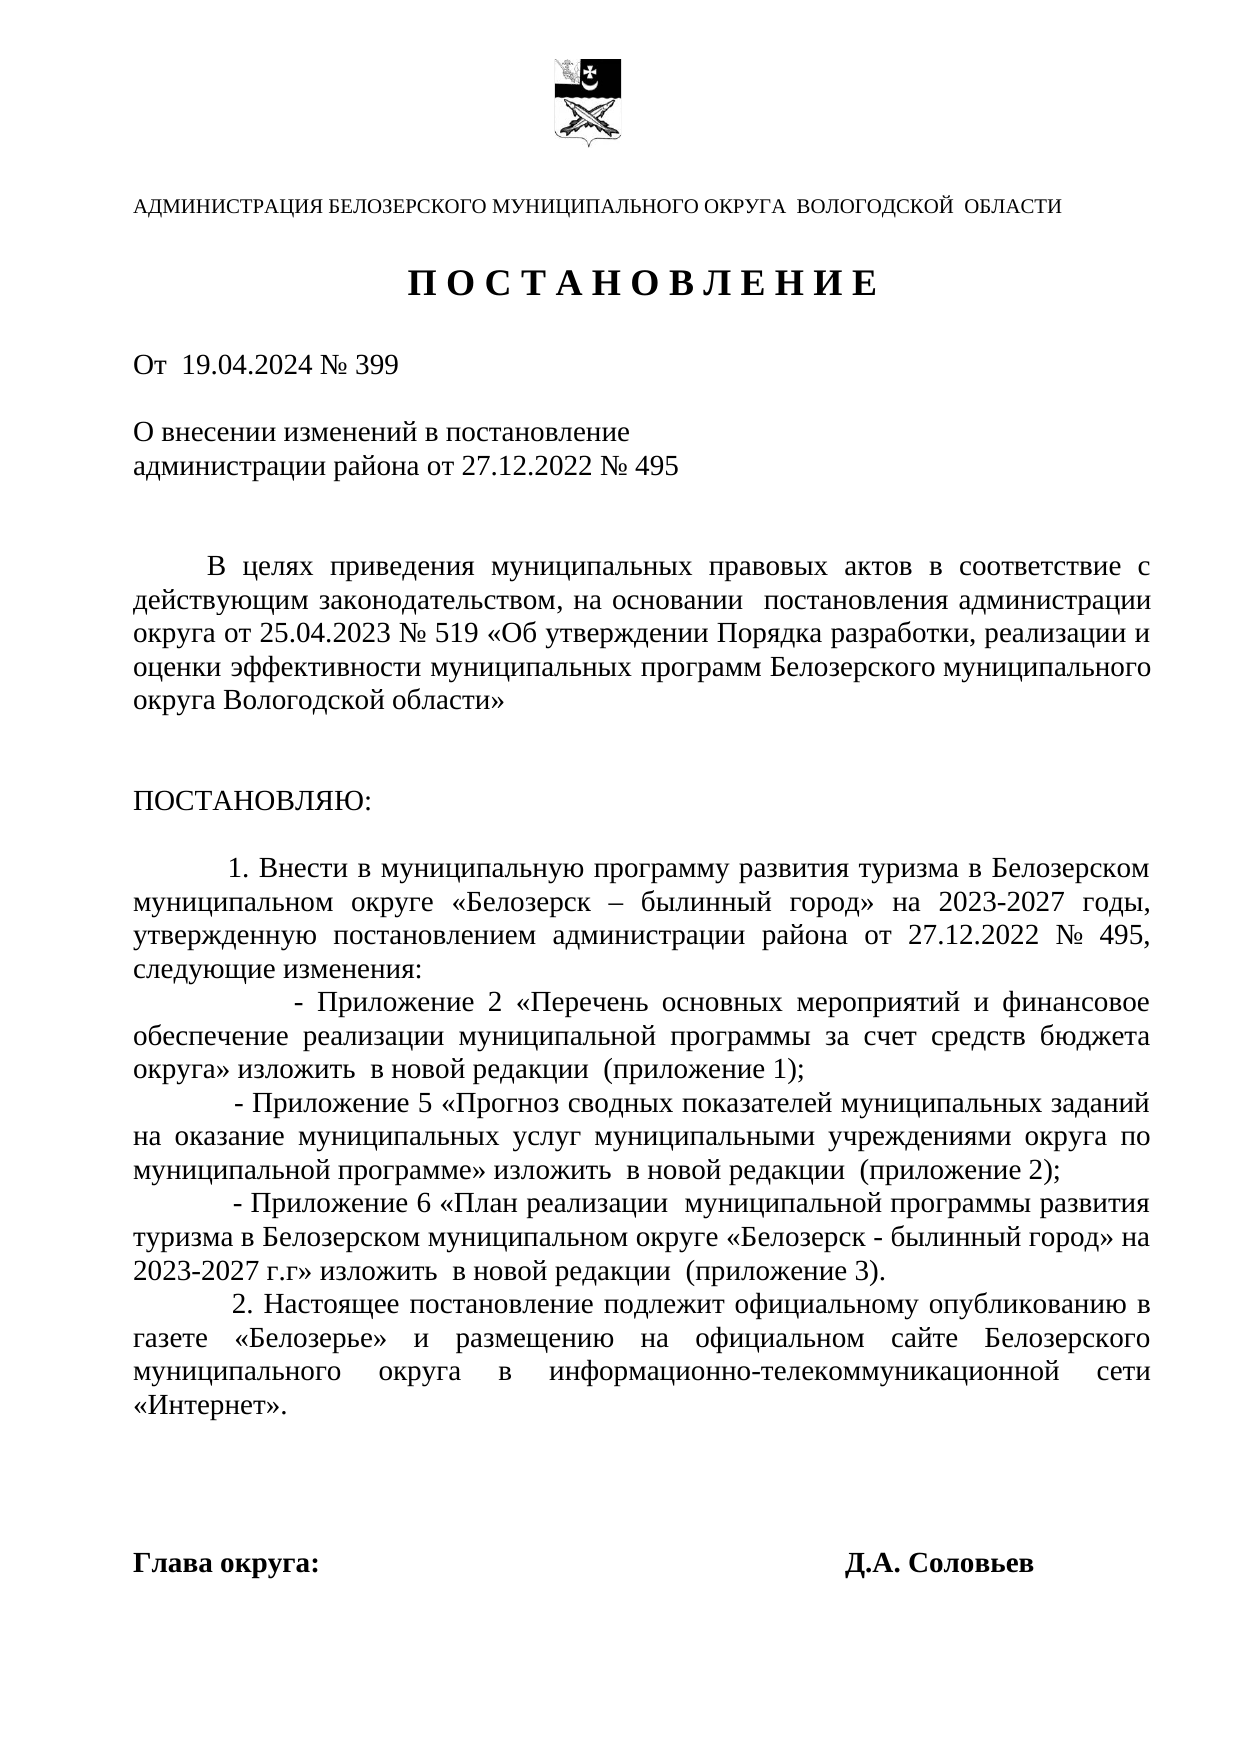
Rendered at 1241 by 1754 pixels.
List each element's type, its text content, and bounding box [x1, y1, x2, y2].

text ПОСТАНОВЛЯЮ: [133, 783, 1152, 817]
text В целях приведения муниципальных правовых актов в соответствие с действующим законодательством, на основании постановления администрации округа от 25.04.2023 № 519 «Об утверждении Порядка разработки, реализации и оценки эффективности муниципальных программ Белозерского муниципального округа Вологодской области» [133, 548, 1152, 615]
text В целях приведения муниципальных правовых актов в соответствие с действующим законодательством, на основании постановления администрации округа от 25.04.2023 № 519 «Об утверждении Порядка разработки, реализации и оценки эффективности муниципальных программ Белозерского муниципального округа Вологодской области» [133, 649, 1152, 716]
text - Приложение 2 «Перечень основных мероприятий и финансовое обеспечение реализации муниципальной программы за счет средств бюджета округа» изложить в новой редакции (приложение 1); [133, 984, 1152, 1085]
text 2. Настоящее постановление подлежит официальному опубликованию в газете «Белозерье» и размещению на официальном сайте Белозерского муниципального округа в информационно-телекоммуникационной сети «Интернет». [133, 1286, 1152, 1420]
text - Приложение 5 «Прогноз сводных показателей муниципальных заданий на оказание муниципальных услуг муниципальными учреждениями округа по муниципальной программе» изложить в новой редакции (приложение 2); [133, 1085, 1152, 1186]
text - Приложение 6 «План реализации муниципальной программы развития туризма в Белозерском муниципальном округе «Белозерск - былинный город» на 2023-2027 г.г» изложить в новой редакции (приложение 3). [133, 1186, 1152, 1286]
text 1. Внести в муниципальную программу развития туризма в Белозерском муниципальном округе «Белозерск – былинный город» на 2023-2027 годы, утвержденную постановлением администрации района от 27.12.2022 № 495, следующие изменения: [133, 817, 1152, 984]
text П О С Т А Н О В Л Е Н И Е [133, 261, 1152, 304]
text От 19.04.2024 № 399 [133, 347, 1152, 381]
text АДМИНИСТРАЦИЯ БЕЛОЗЕРСКОГО МУНИЦИПАЛЬНОГО ОКРУГА ВОЛОГОДСКОЙ ОБЛАСТИ [133, 193, 1152, 218]
picture [554, 59, 622, 148]
text О внесении изменений в постановление [133, 414, 1152, 448]
text Глава округа: Д.А. Соловьев [133, 1545, 1152, 1578]
text администрации района от 27.12.2022 № 495 [133, 448, 1152, 481]
